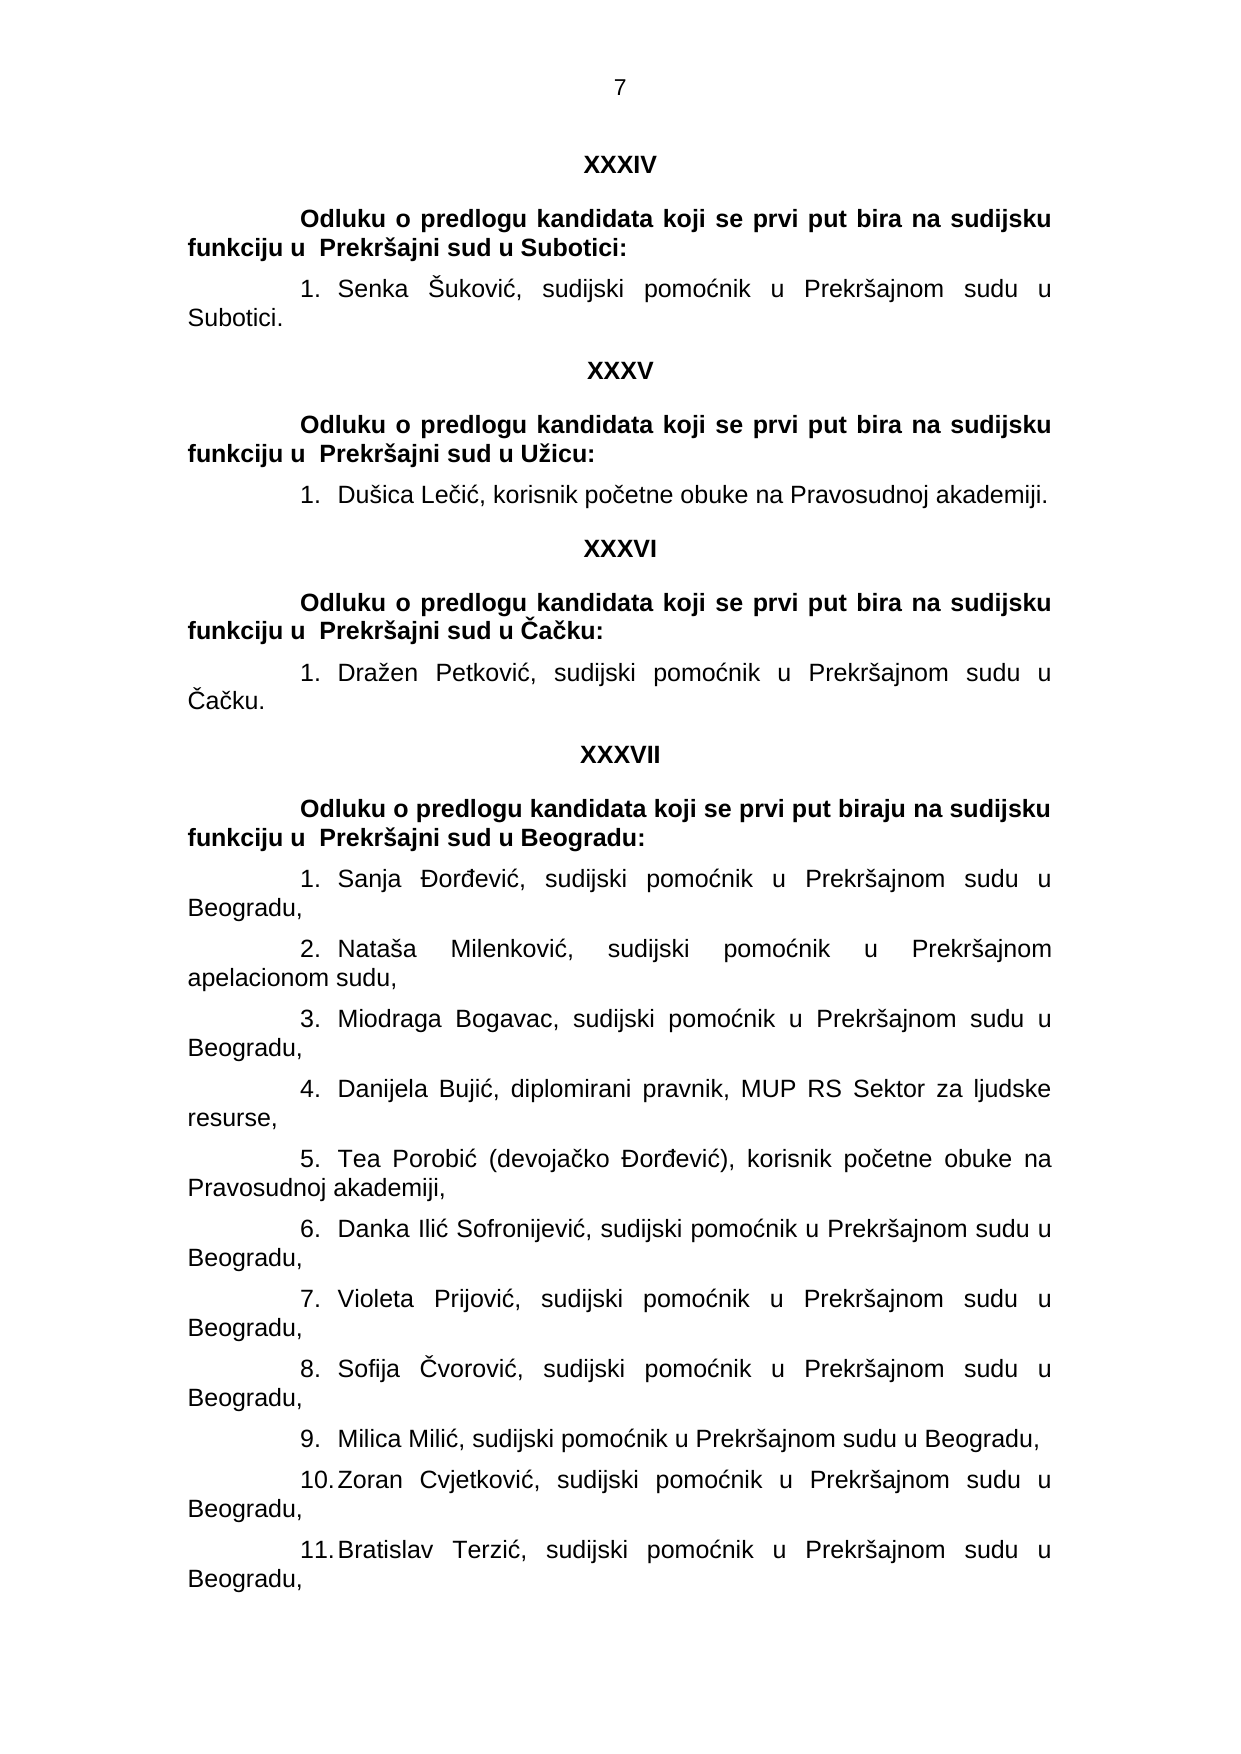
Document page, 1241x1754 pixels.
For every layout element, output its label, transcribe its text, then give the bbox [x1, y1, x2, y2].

text Odluku o predlogu kandidata koji se prvi put biraju na sudijsku funkciju u Prekršajni sud u Beogradu: [187, 794, 1053, 851]
text XXXV [187, 356, 1053, 385]
text 11. Bratislav Terzić, sudijski pomoćnik u Prekršajnom sudu u Beogradu, [187, 1535, 1053, 1592]
text 6. Danka Ilić Sofronijević, sudijski pomoćnik u Prekršajnom sudu u Beogradu, [187, 1214, 1053, 1271]
text 4. Danijela Bujić, diplomirani pravnik, MUP RS Sektor za ljudske resurse, [187, 1074, 1053, 1131]
text XXXVII [187, 740, 1053, 769]
text 8. Sofija Čvorović, sudijski pomoćnik u Prekršajnom sudu u Beogradu, [187, 1354, 1053, 1411]
text 1. Dušica Lečić, korisnik početne obuke na Pravosudnoj akademiji. [187, 480, 1053, 509]
text 1. Dražen Petković, sudijski pomoćnik u Prekršajnom sudu u Čačku. [187, 657, 1053, 715]
text 5. Tea Porobić (devojačko Đorđević), korisnik početne obuke na Pravosudnoj akademiji, [187, 1144, 1053, 1201]
text XXXIV [187, 150, 1053, 179]
text XXXVI [187, 534, 1053, 562]
text 9. Milica Milić, sudijski pomoćnik u Prekršajnom sudu u Beogradu, [187, 1424, 1053, 1452]
text 3. Miodraga Bogavac, sudijski pomoćnik u Prekršajnom sudu u Beogradu, [187, 1004, 1053, 1061]
text 2. Nataša Milenković, sudijski pomoćnik u Prekršajnom apelacionom sudu, [187, 934, 1053, 991]
text Odluku o predlogu kandidata koji se prvi put bira na sudijsku funkciju u Prekršajni sud u Subotici: [187, 204, 1053, 261]
text 10. Zoran Cvjetković, sudijski pomoćnik u Prekršajnom sudu u Beogradu, [187, 1465, 1053, 1522]
text Odluku o predlogu kandidata koji se prvi put bira na sudijsku funkciju u Prekršajni sud u Čačku: [187, 587, 1053, 645]
text 7. Violeta Prijović, sudijski pomoćnik u Prekršajnom sudu u Beogradu, [187, 1284, 1053, 1341]
text 1. Senka Šuković, sudijski pomoćnik u Prekršajnom sudu u Subotici. [187, 274, 1053, 331]
text 1. Sanja Đorđević, sudijski pomoćnik u Prekršajnom sudu u Beogradu, [187, 864, 1053, 921]
text Odluku o predlogu kandidata koji se prvi put bira na sudijsku funkciju u Prekršajni sud u Užicu: [187, 410, 1053, 467]
